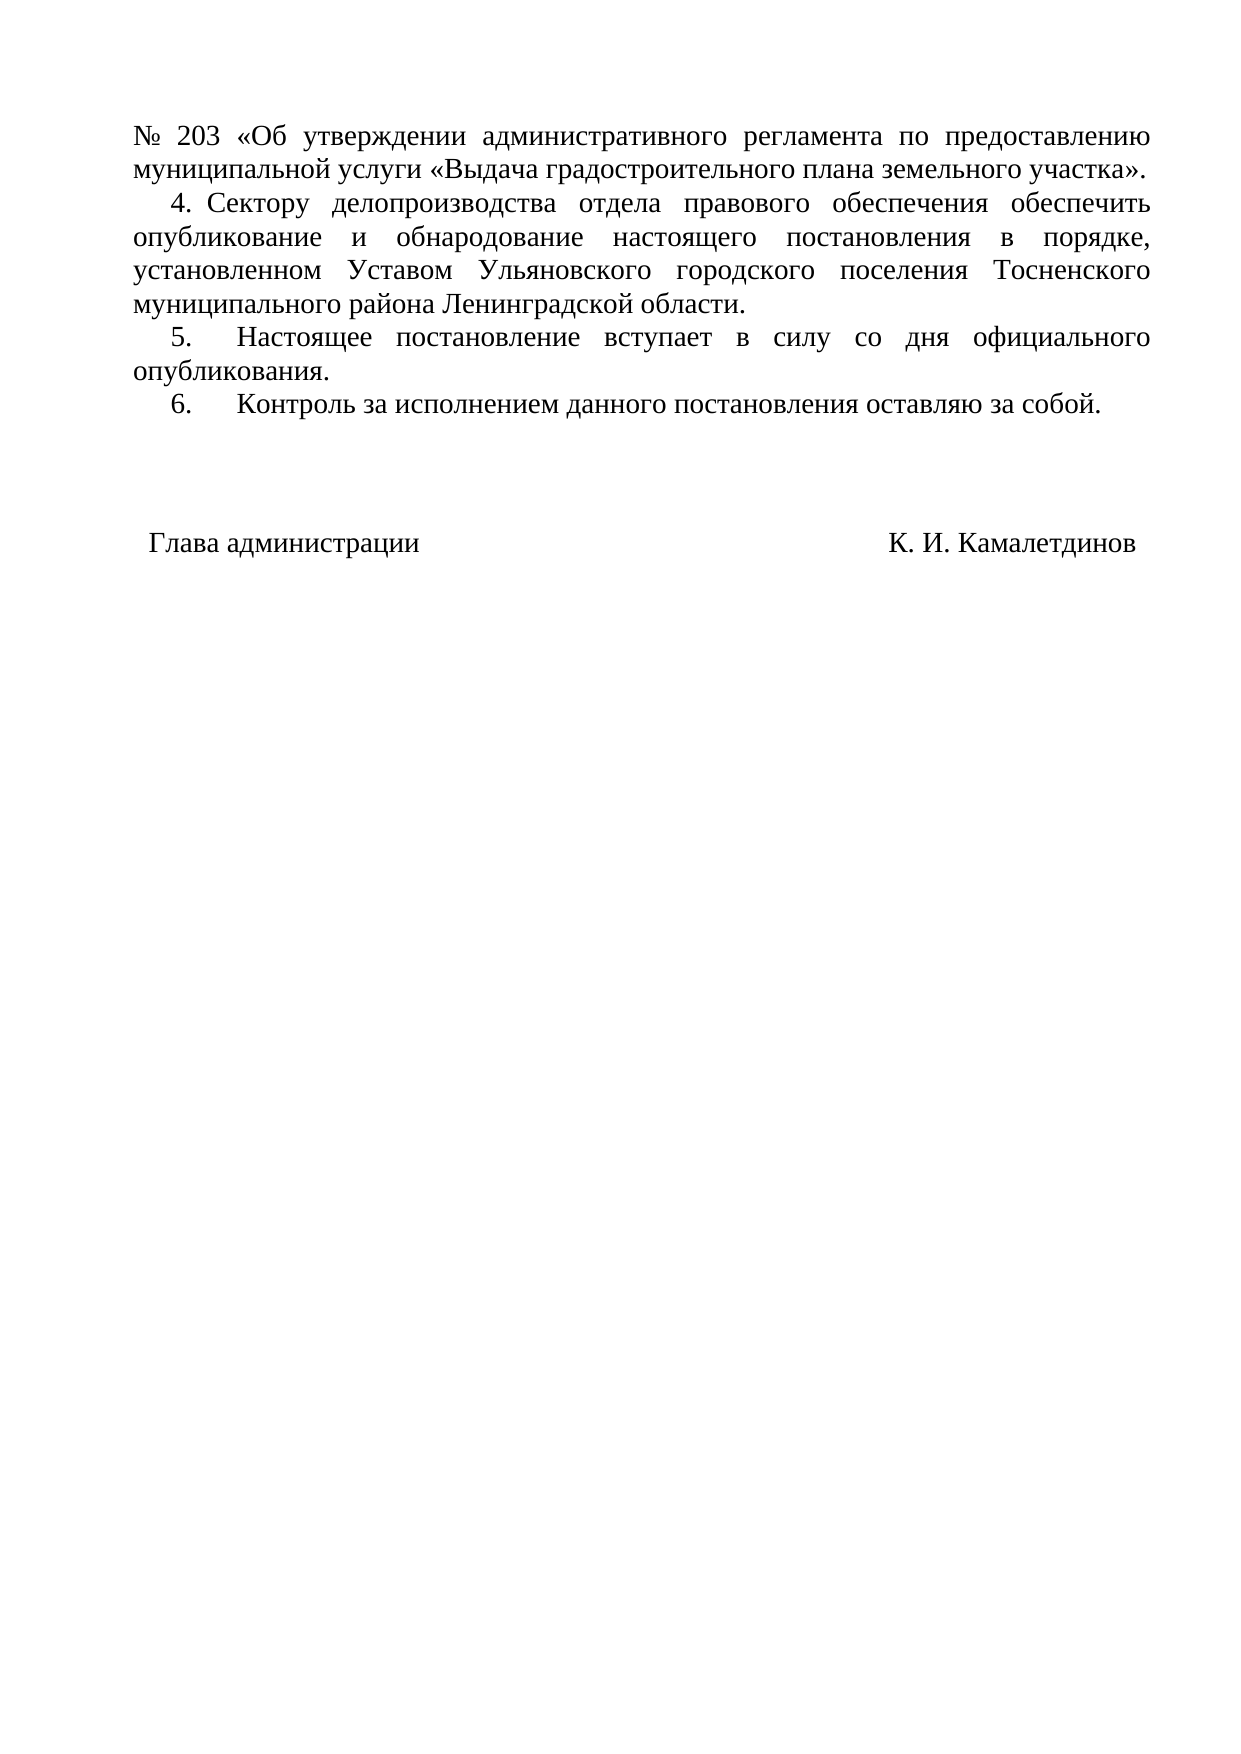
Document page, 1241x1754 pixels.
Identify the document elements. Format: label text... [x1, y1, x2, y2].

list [133, 118, 1152, 185]
list Сектору делопроизводства отдела правового обеспечения обеспечить опубликование и обнародование настоящего постановления в порядке, установленном Уставом Ульяновского городского поселения Тосненского муниципального района Ленинградской области. [133, 185, 1152, 319]
list Контроль за исполнением данного постановления оставляю за собой. [133, 386, 1152, 420]
text Глава администрации К. И. Камалетдинов [133, 526, 1152, 588]
list Настоящее постановление вступает в силу со дня официального опубликования. [133, 319, 1152, 386]
